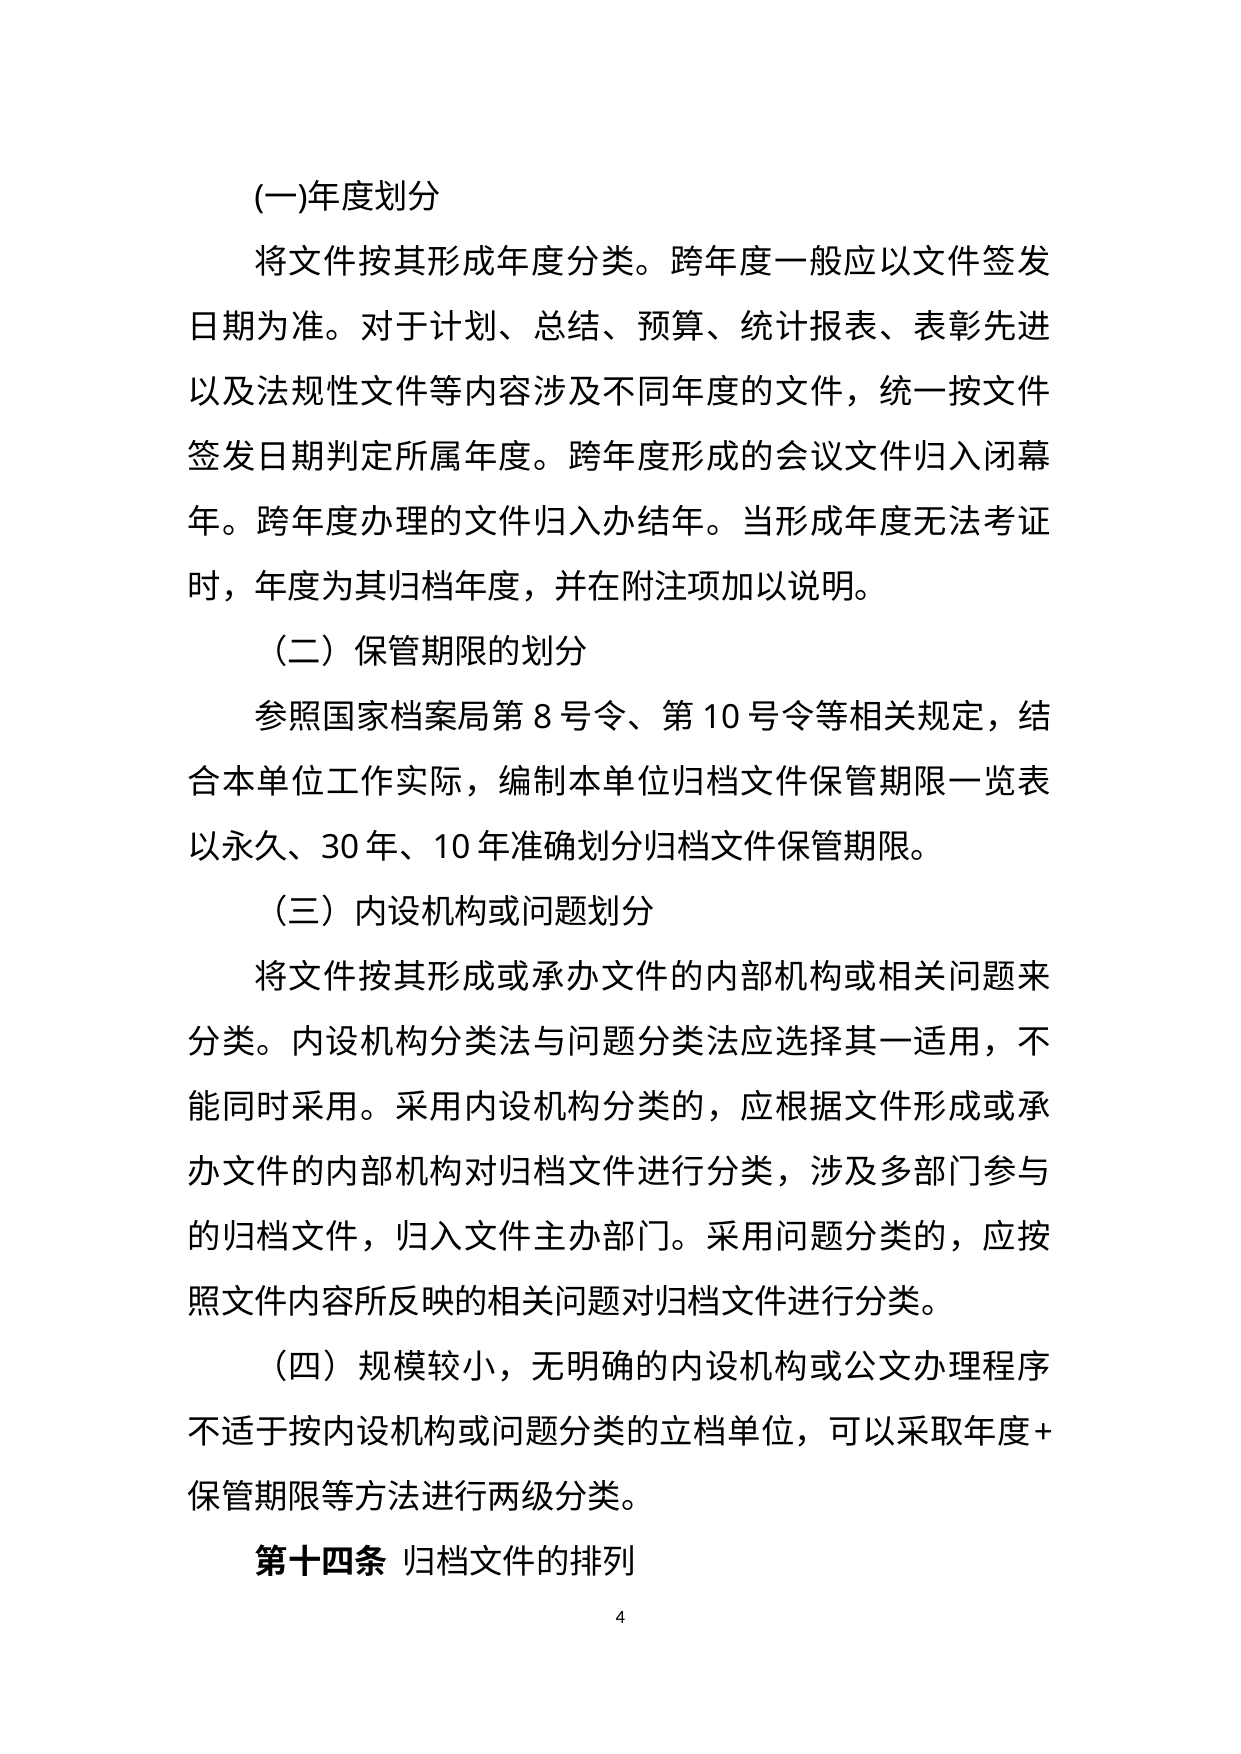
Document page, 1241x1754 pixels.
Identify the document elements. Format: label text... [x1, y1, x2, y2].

text （四）规模较小，无明确的内设机构或公文办理程序不适于按内设机构或问题分类的立档单位，可以采取年度+保管期限等方法进行两级分类。 [187, 1332, 1053, 1527]
text 将文件按其形成或承办文件的内部机构或相关问题来分类。内设机构分类法与问题分类法应选择其一适用，不能同时采用。采用内设机构分类的，应根据文件形成或承办文件的内部机构对归档文件进行分类，涉及多部门参与的归档文件，归入文件主办部门。采用问题分类的，应按照文件内容所反映的相关问题对归档文件进行分类。 [187, 942, 1053, 1332]
text 参照国家档案局第8号令、第10号令等相关规定，结合本单位工作实际，编制本单位归档文件保管期限一览表，以永久、30年、10年准确划分归档文件保管期限。 [187, 682, 1053, 877]
text （三）内设机构或问题划分 [187, 877, 1053, 942]
text （二）保管期限的划分 [187, 617, 1053, 682]
text 第十四条 归档文件的排列 [187, 1527, 1053, 1592]
text (一)年度划分 [187, 162, 1053, 227]
text 将文件按其形成年度分类。跨年度一般应以文件签发日期为准。对于计划、总结、预算、统计报表、表彰先进以及法规性文件等内容涉及不同年度的文件，统一按文件签发日期判定所属年度。跨年度形成的会议文件归入闭幕年。跨年度办理的文件归入办结年。当形成年度无法考证时，年度为其归档年度，并在附注项加以说明。 [187, 227, 1053, 617]
